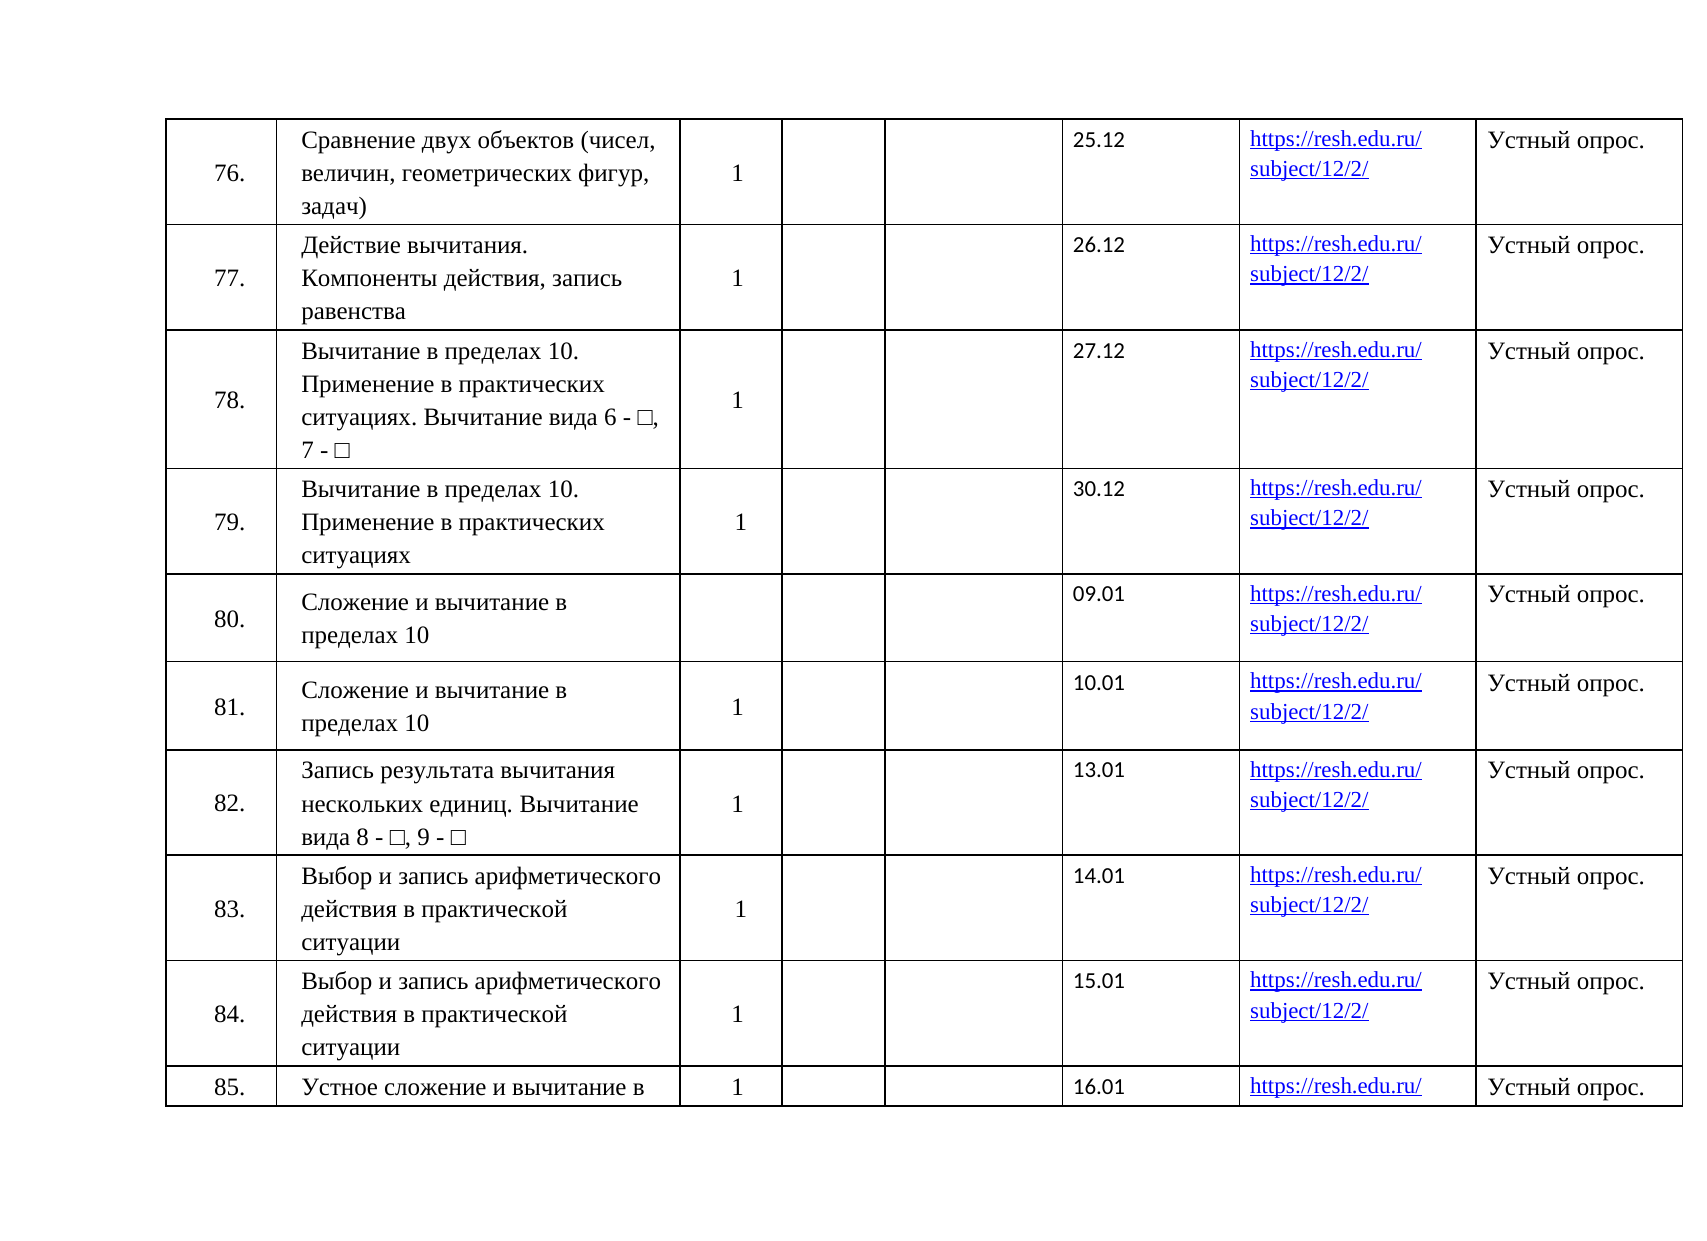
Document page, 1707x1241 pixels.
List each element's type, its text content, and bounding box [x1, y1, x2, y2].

table_cell Запись результата вычитания нескольких единиц. Вычитание вида 8 - □, 9 - □ [277, 751, 679, 854]
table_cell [1240, 1067, 1475, 1105]
table_cell [783, 120, 884, 223]
table_cell [783, 1067, 884, 1105]
table_cell [783, 331, 884, 467]
table_cell [783, 469, 884, 573]
table_cell Устный опрос. [1477, 575, 1682, 661]
table_cell [167, 225, 276, 329]
table_cell Устный опрос. [1477, 751, 1682, 854]
table_cell 09.01 [1063, 575, 1239, 661]
table_cell Вычитание в пределах 10. Применение в практических ситуациях. Вычитание вида 6 - □, 7 - □ [277, 331, 679, 467]
table_cell [886, 856, 1062, 960]
table_cell [886, 120, 1062, 223]
table_cell Устный опрос. [1477, 856, 1682, 960]
table_cell [783, 225, 884, 329]
table_cell Устный опрос. [1477, 662, 1682, 749]
table_cell 13.01 [1063, 751, 1239, 854]
table_cell [886, 662, 1062, 749]
table_cell 1 [681, 225, 781, 329]
table_cell https://resh.edu.ru/subject/12/2/ [1240, 751, 1475, 854]
table_cell [167, 751, 276, 854]
table_cell [167, 662, 276, 749]
table_cell [886, 751, 1062, 854]
table_cell 26.12 [1063, 225, 1239, 329]
table_cell 1 [681, 331, 781, 467]
table_cell Устный опрос. [1477, 469, 1682, 573]
table_cell Сложение и вычитание в пределах 10 [277, 575, 679, 661]
table_cell Выбор и запись арифметического действия в практической ситуации [277, 856, 679, 960]
table_cell Выбор и запись арифметического действия в практической ситуации [277, 961, 679, 1065]
table_cell 10.01 [1063, 662, 1239, 749]
table_cell Устный опрос. [1477, 331, 1682, 467]
table_cell [886, 961, 1062, 1065]
table_cell 1 [681, 120, 781, 223]
table_cell [886, 575, 1062, 661]
table_cell https://resh.edu.ru/subject/12/2/ [1240, 331, 1475, 467]
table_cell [277, 1067, 679, 1105]
table_cell https://resh.edu.ru/subject/12/2/ [1240, 469, 1475, 573]
table_cell [167, 961, 276, 1065]
table_cell Устный опрос. [1477, 1067, 1682, 1105]
table_cell Устный опрос. [1477, 961, 1682, 1065]
table_cell [783, 751, 884, 854]
table_cell Устный опрос. [1477, 120, 1682, 223]
table_cell [681, 575, 781, 661]
table_cell Сложение и вычитание в пределах 10 [277, 662, 679, 749]
table_cell 1 [681, 662, 781, 749]
table_cell [783, 575, 884, 661]
table_cell Вычитание в пределах 10. Применение в практических ситуациях [277, 469, 679, 573]
table_cell https://resh.edu.ru/subject/12/2/ [1240, 856, 1475, 960]
table_cell 1 [681, 469, 781, 573]
table_cell https://resh.edu.ru/subject/12/2/ [1240, 662, 1475, 749]
table_cell 25.12 [1063, 120, 1239, 223]
table_cell [167, 331, 276, 467]
table_cell 16.01 [1063, 1067, 1239, 1105]
table_cell [167, 575, 276, 661]
table_cell [886, 469, 1062, 573]
table_cell Устный опрос. [1477, 225, 1682, 329]
table_cell https://resh.edu.ru/subject/12/2/ [1240, 575, 1475, 661]
table_cell [886, 1067, 1062, 1105]
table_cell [1240, 120, 1475, 223]
table_cell https://resh.edu.ru/subject/12/2/ [1240, 225, 1475, 329]
table_cell 14.01 [1063, 856, 1239, 960]
table_cell [167, 469, 276, 573]
table_cell [167, 120, 276, 223]
table_cell [886, 331, 1062, 467]
table_cell 30.12 [1063, 469, 1239, 573]
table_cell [277, 120, 679, 223]
table_cell [783, 856, 884, 960]
table_cell 15.01 [1063, 961, 1239, 1065]
table_cell [886, 225, 1062, 329]
table_cell 27.12 [1063, 331, 1239, 467]
table_cell [783, 961, 884, 1065]
table_cell [167, 1067, 276, 1105]
table_cell [167, 856, 276, 960]
table_cell [783, 662, 884, 749]
table_cell 1 [681, 751, 781, 854]
table_cell 1 [681, 961, 781, 1065]
table_cell 1 [681, 856, 781, 960]
table_cell https://resh.edu.ru/subject/12/2/ [1240, 961, 1475, 1065]
table_cell Действие вычитания. Компоненты действия, запись равенства [277, 225, 679, 329]
table_cell 1 [681, 1067, 781, 1105]
